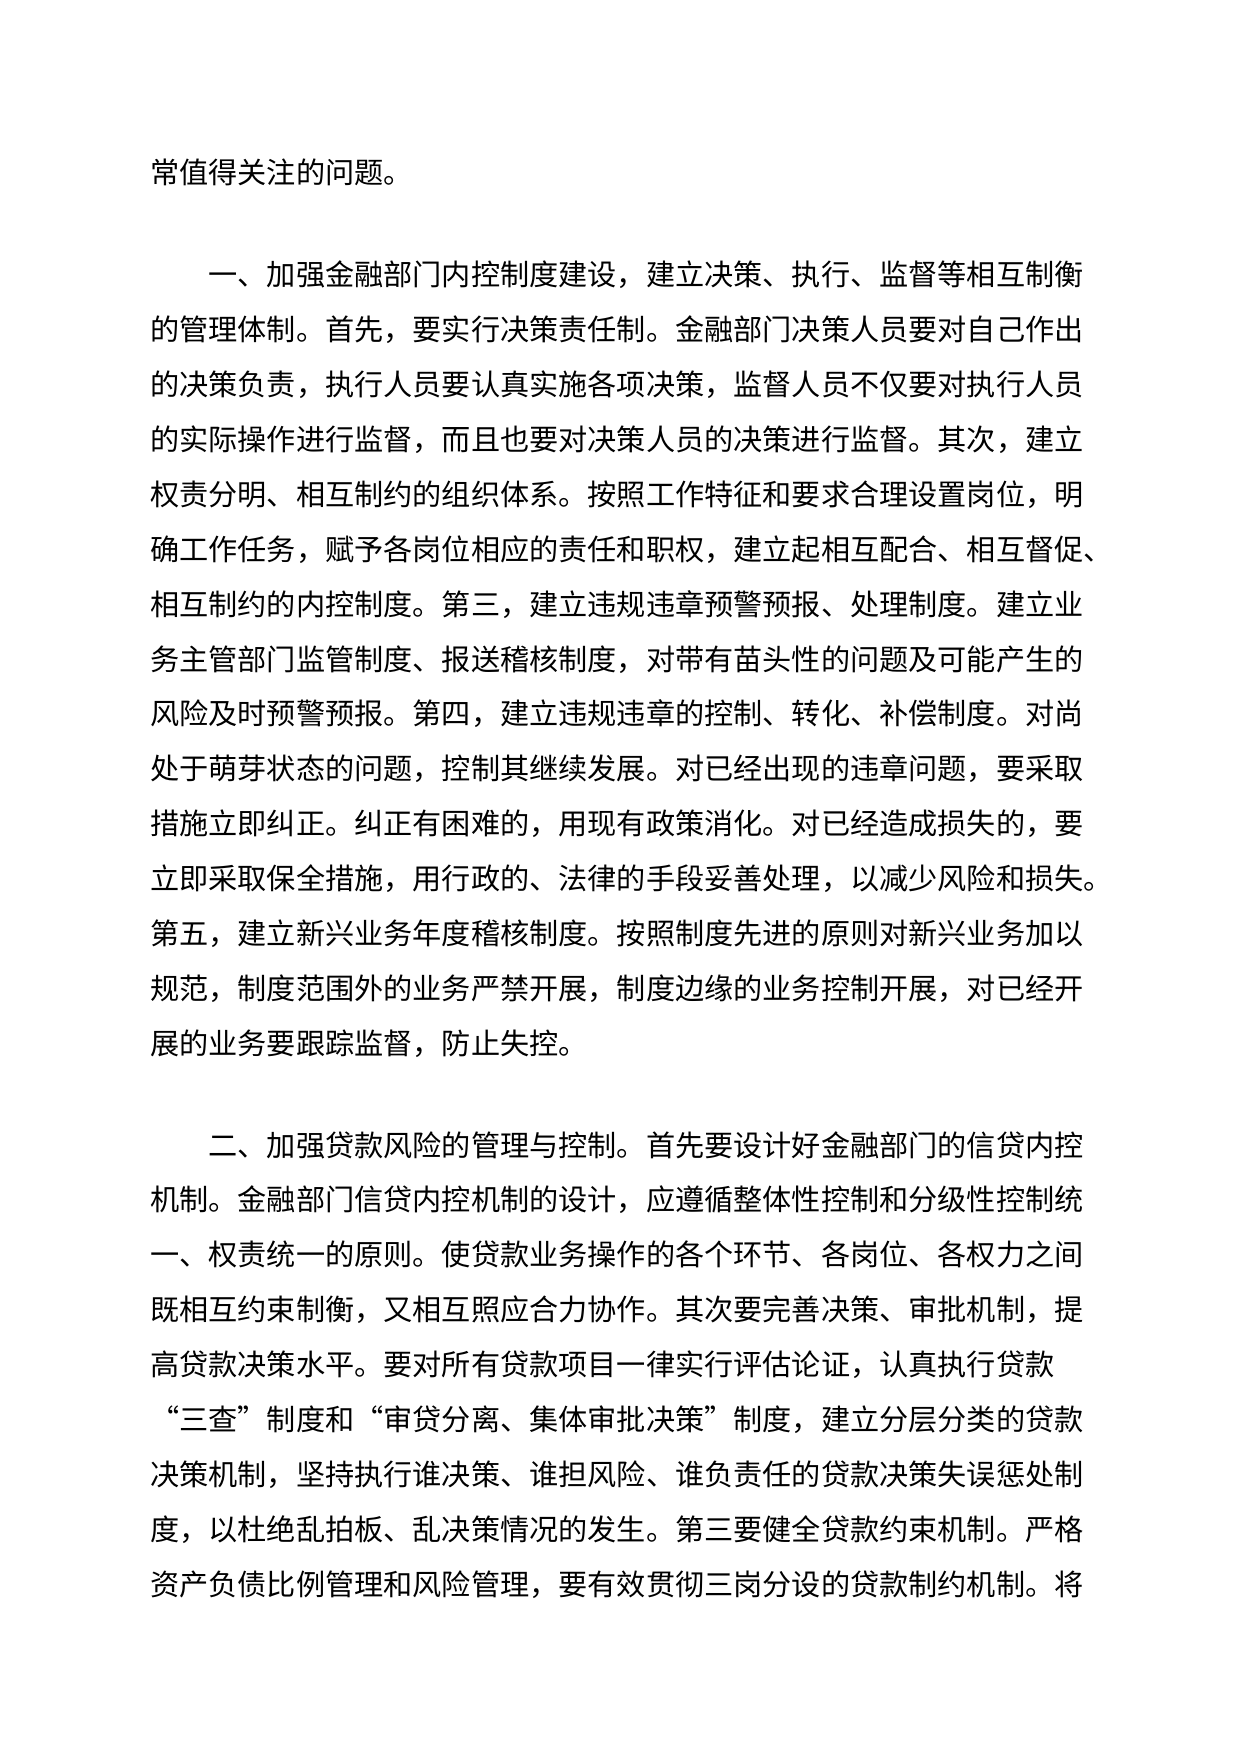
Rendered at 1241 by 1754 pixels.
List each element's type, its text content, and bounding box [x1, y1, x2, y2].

text 一、加强金融部门内控制度建设，建立决策、执行、监督等相互制衡的管理体制。首先，要实行决策责任制。金融部门决策人员要对自己作出的决策负责，执行人员要认真实施各项决策，监督人员不仅要对执行人员的实际操作进行监督，而且也要对决策人员的决策进行监督。其次，建立权责分明、相互制约的组织体系。按照工作特征和要求合理设置岗位，明确工作任务，赋予各岗位相应的责任和职权，建立起相互配合、相互督促、相互制约的内控制度。第三，建立违规违章预警预报、处理制度。建立业务主管部门监管制度、报送稽核制度，对带有苗头性的问题及可能产生的风险及时预警预报。第四，建立违规违章的控制、转化、补偿制度。对尚处于萌芽状态的问题，控制其继续发展。对已经出现的违章问题，要采取措施立即纠正。纠正有困难的，用现有政策消化。对已经造成损失的，要立即采取保全措施，用行政的、法律的手段妥善处理，以减少风险和损失。第五，建立新兴业务年度稽核制度。按照制度先进的原则对新兴业务加以规范，制度范围外的业务严禁开展，制度边缘的业务控制开展，对已经开展的业务要跟踪监督，防止失控。 [150, 252, 1090, 1063]
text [150, 150, 1090, 192]
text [150, 1122, 1090, 1603]
